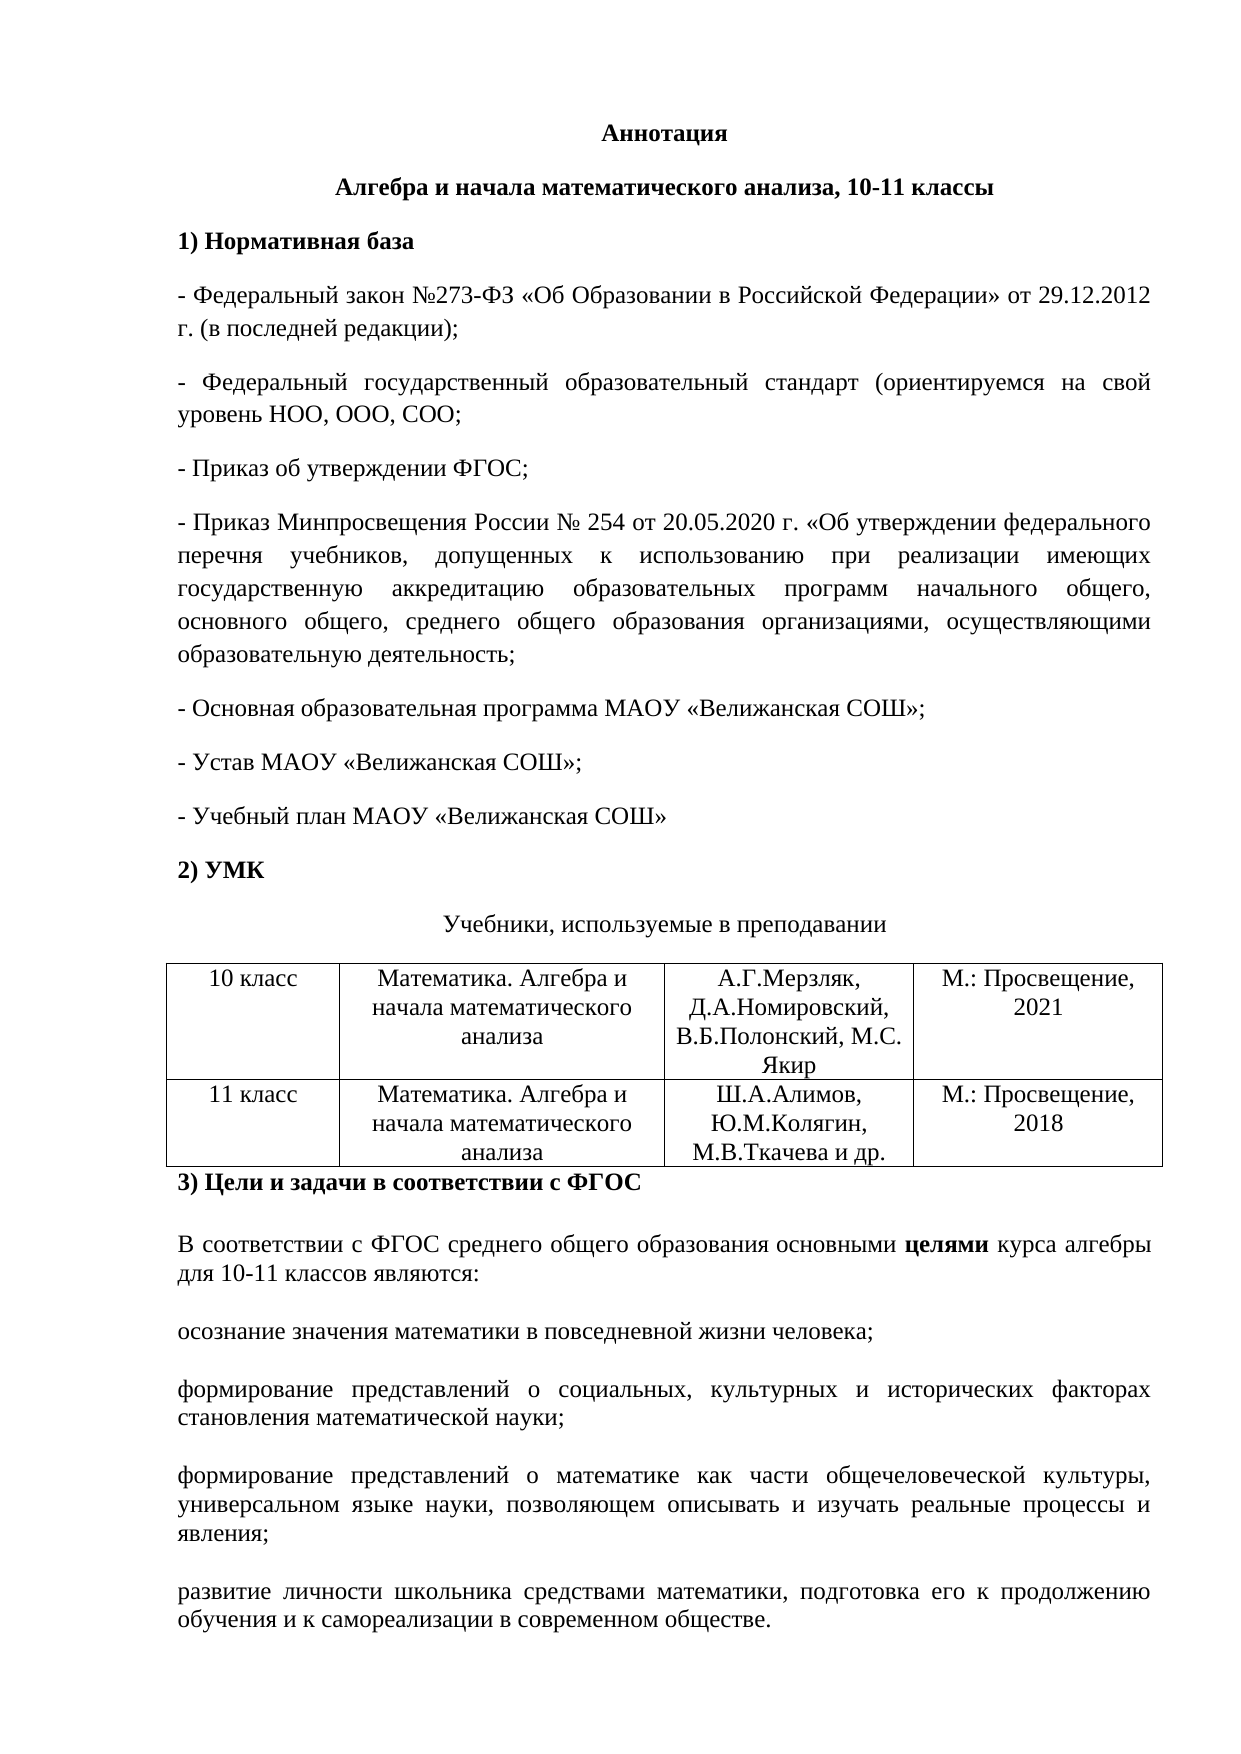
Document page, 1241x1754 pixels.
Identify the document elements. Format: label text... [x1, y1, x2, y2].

table_header М.: Просвещение, 2021 [914, 964, 1162, 1078]
text Аннотация [177, 118, 1152, 147]
text - Основная образовательная программа МАОУ «Велижанская СОШ»; [177, 693, 1152, 722]
text осознание значения математики в повседневной жизни человека; [177, 1316, 1152, 1344]
table_header Математика. Алгебра и начала математического анализа [340, 964, 664, 1078]
text 1) Нормативная база [177, 226, 1152, 254]
text - Федеральный государственный образовательный стандарт (ориентируемся на свой уровень НОО, ООО, СОО; [177, 367, 1152, 428]
table_cell Математика. Алгебра и начала математического анализа [340, 1080, 664, 1166]
text формирование представлений о математике как части общечеловеческой культуры, универсальном языке науки, позволяющем описывать и изучать реальные процессы и явления; [177, 1460, 1152, 1547]
text Учебники, используемые в преподавании [177, 909, 1152, 937]
table_cell 11 класс [167, 1080, 339, 1166]
text Алгебра и начала математического анализа, 10-11 классы [177, 172, 1152, 201]
text - Устав МАОУ «Велижанская СОШ»; [177, 747, 1152, 776]
text 3) Цели и задачи в соответствии с ФГОС [177, 1167, 1152, 1196]
text формирование представлений о социальных, культурных и исторических факторах становления математической науки; [177, 1374, 1152, 1431]
table_header 10 класс [167, 964, 339, 1078]
text 2) УМК [177, 855, 1152, 883]
table_cell М.: Просвещение, 2018 [914, 1080, 1162, 1166]
text В соответствии с ФГОС среднего общего образования основными целями курса алгебры для 10-11 классов являются: [177, 1229, 1152, 1287]
text развитие личности школьника средствами математики, подготовка его к продолжению обучения и к самореализации в современном обществе. [177, 1576, 1152, 1633]
table_header А.Г.Мерзляк, Д.А.Номировский, В.Б.Полонский, М.С. Якир [665, 964, 913, 1078]
table_cell Ш.А.Алимов, Ю.М.Колягин, М.В.Ткачева и др. [665, 1080, 913, 1166]
text - Учебный план МАОУ «Велижанская СОШ» [177, 801, 1152, 830]
text - Приказ об утверждении ФГОС; [177, 453, 1152, 482]
text - Приказ Минпросвещения России № 254 от 20.05.2020 г. «Об утверждении федерального перечня учебников, допущенных к использованию при реализации имеющих государственную аккредитацию образовательных программ начального общего, основного общего, среднего общего образования организациями, осуществляющими образовательную деятельность; [177, 507, 1152, 668]
text - Федеральный закон №273-ФЗ «Об Образовании в Российской Федерации» от 29.12.2012 г. (в последней редакции); [177, 280, 1152, 341]
